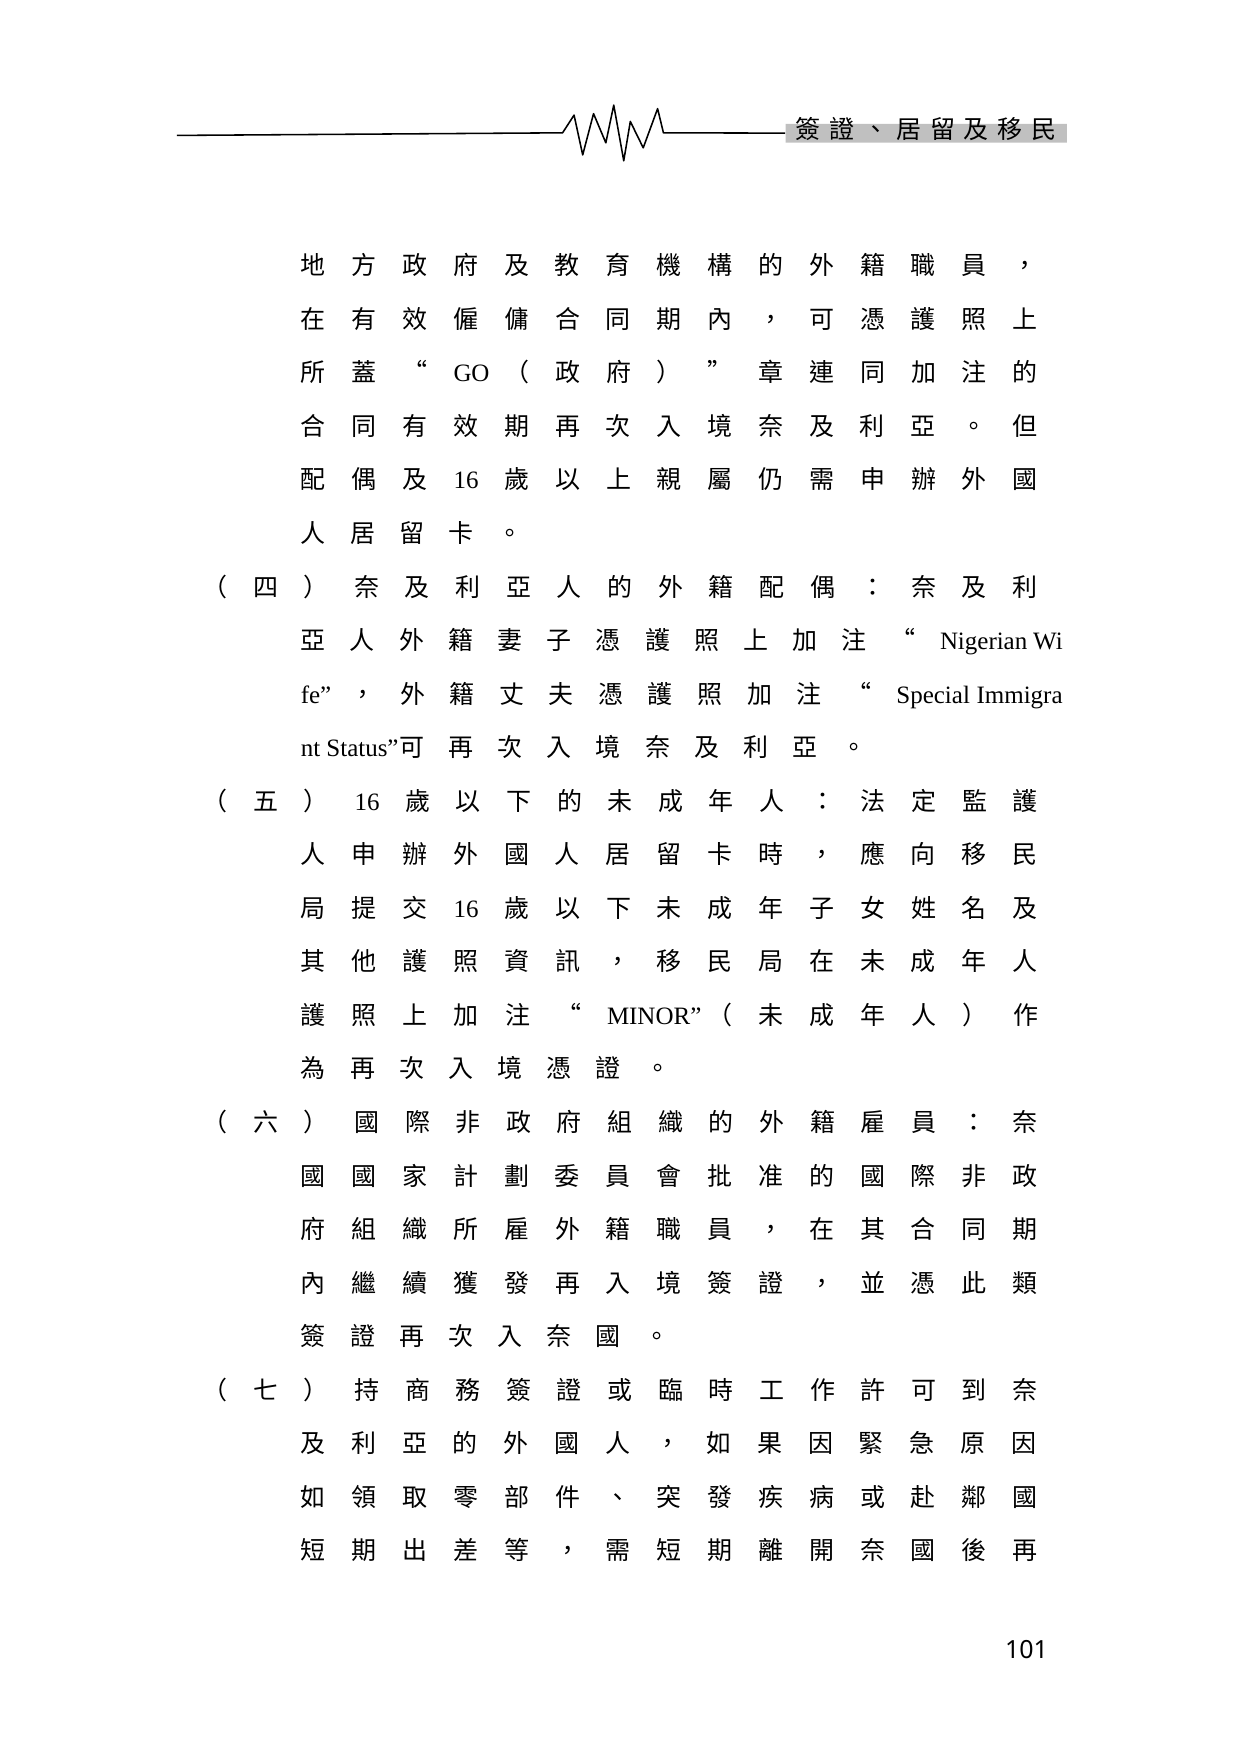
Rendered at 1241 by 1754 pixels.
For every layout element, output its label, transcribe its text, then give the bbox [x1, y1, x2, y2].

text （六）國際非政府組織的外籍雇員：奈國國家計劃委員會批准的國際非政府組織所雇外籍職員，在其合同期內繼續獲發再入境簽證，並憑此類簽證再次入奈國。 [202, 1094, 1063, 1362]
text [202, 1362, 1063, 1576]
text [202, 237, 1063, 558]
text （四）奈及利亞人的外籍配偶：奈及利亞人外籍妻子憑護照上加注“Nigerian Wife”，外籍丈夫憑護照加注“Special Immigrant Status”可再次入境奈及利亞。 [202, 558, 1063, 773]
text （五）16歲以下的未成年人：法定監護人申辦外國人居留卡時，應向移民局提交16歲以下未成年子女姓名及其他護照資訊，移民局在未成年人護照上加注“MINOR”（未成年人）作為再次入境憑證。 [202, 773, 1063, 1094]
